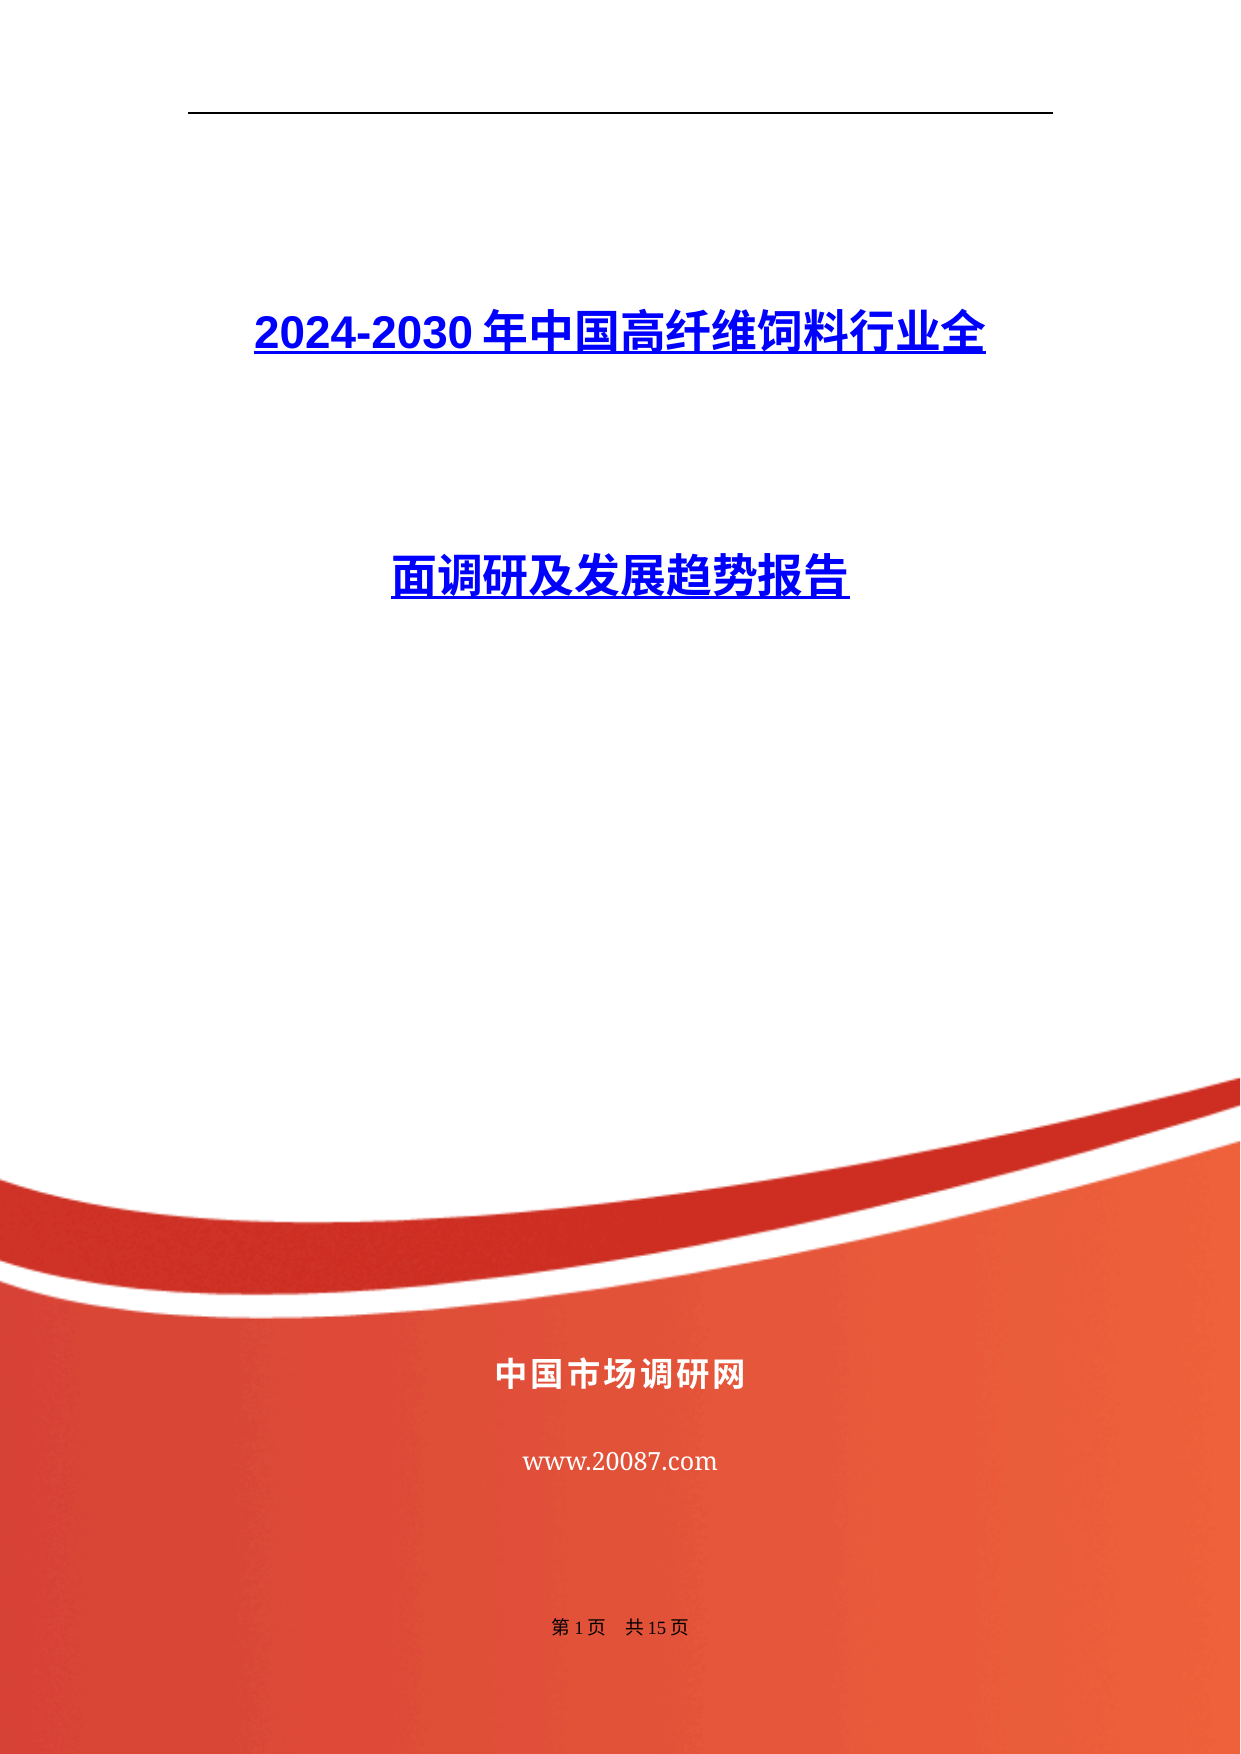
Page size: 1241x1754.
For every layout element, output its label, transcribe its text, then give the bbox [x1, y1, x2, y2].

subtitle 中国市场调研网 [187, 1339, 1053, 1404]
text www.20087.com [187, 1428, 1053, 1493]
table_header 2024-2030年中国高纤维饲料行业全面调研及发展趋势报告 [188, 207, 1053, 773]
picture [0, 1006, 1241, 1754]
